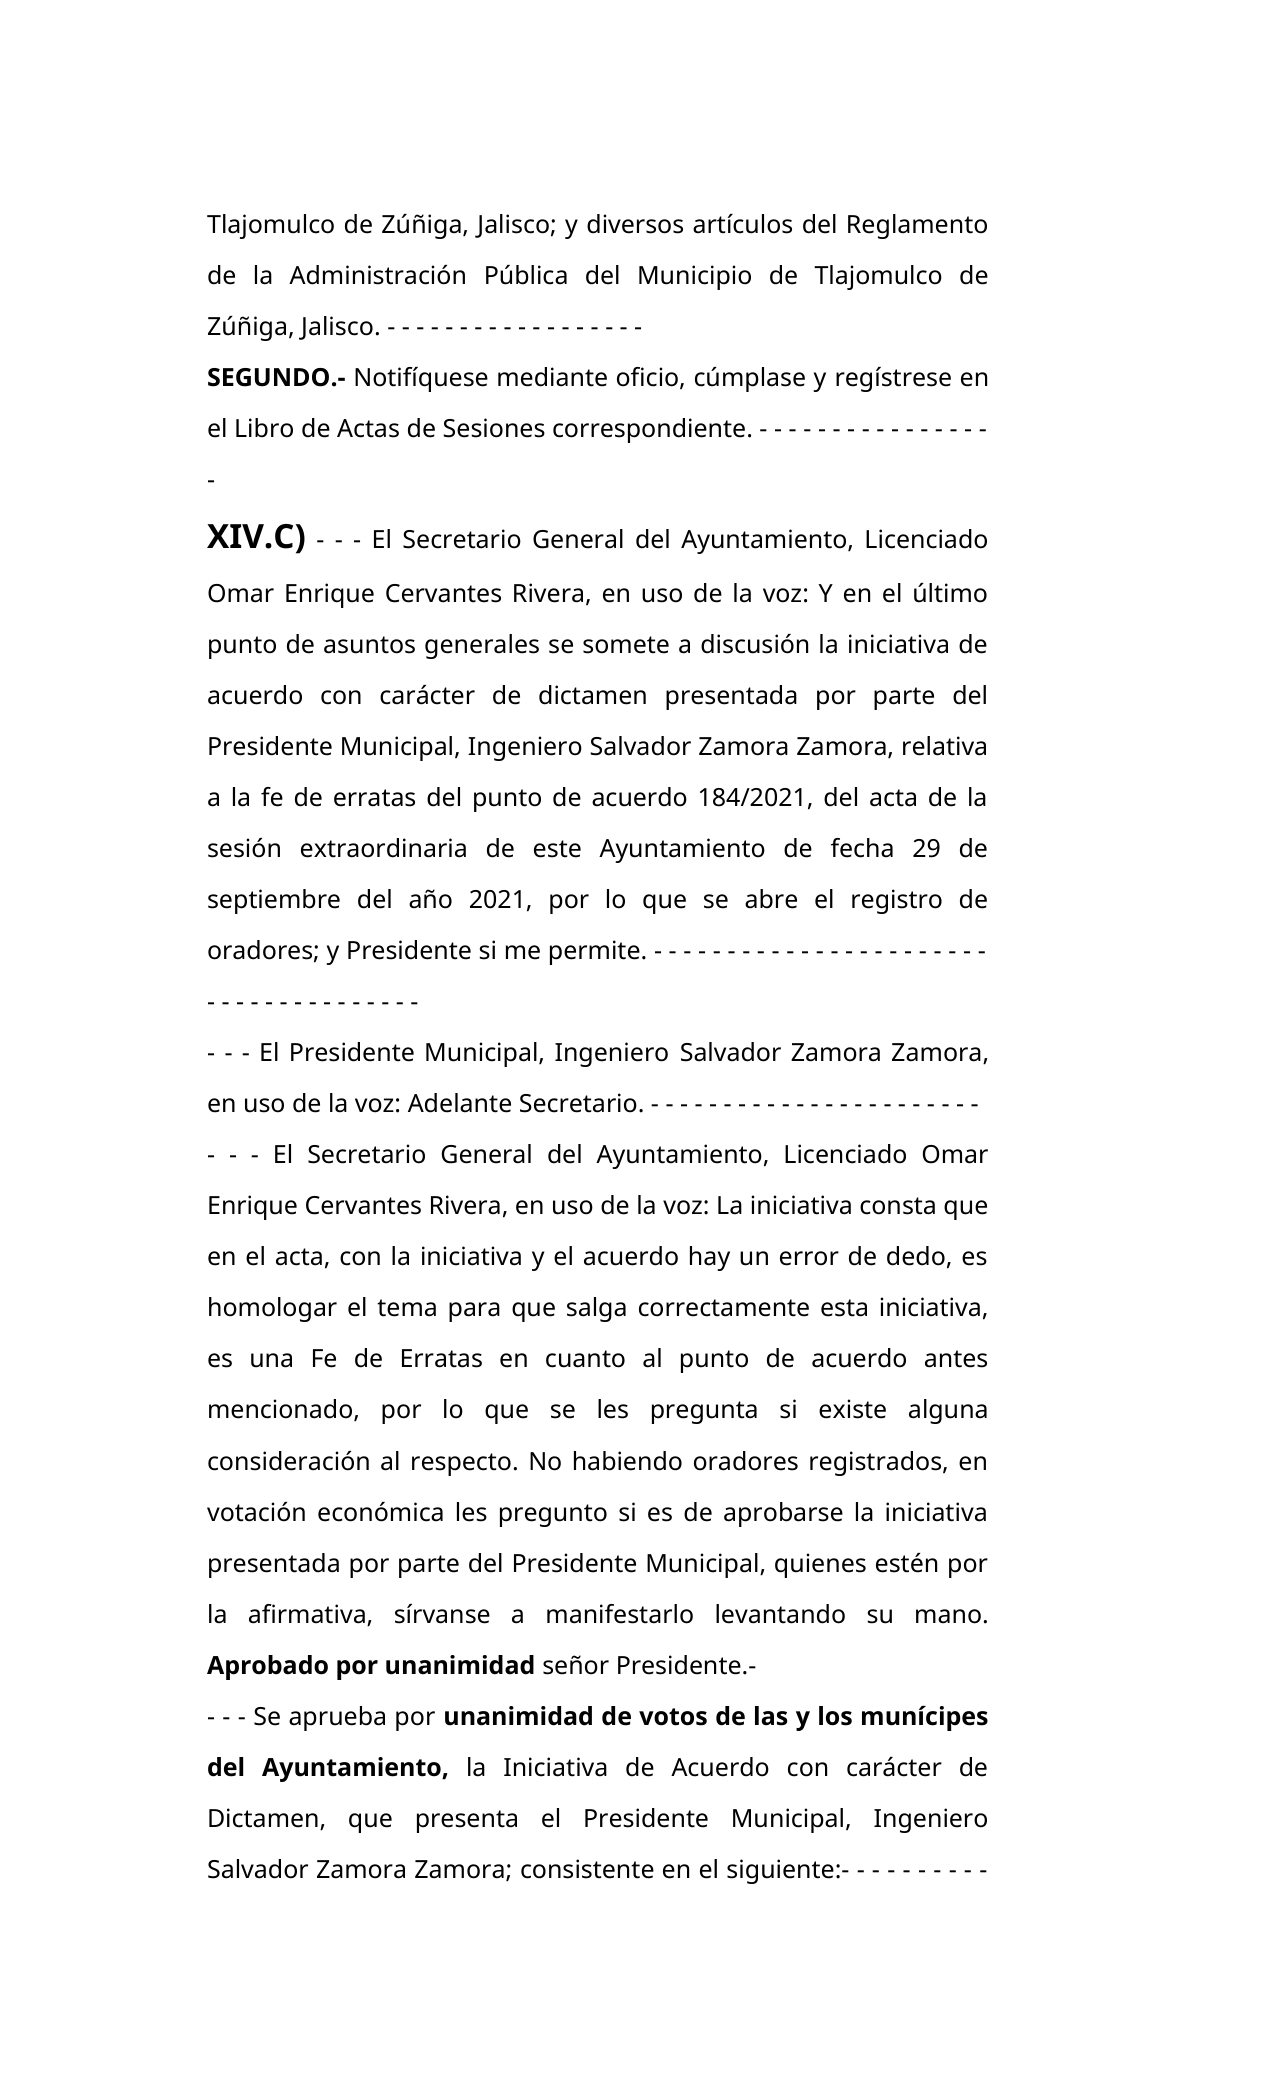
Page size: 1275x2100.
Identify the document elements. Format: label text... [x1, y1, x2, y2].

text - - - El Secretario General del Ayuntamiento, Licenciado Omar Enrique Cervantes Rivera, en uso de la voz: La iniciativa consta que en el acta, con la iniciativa y el acuerdo hay un error de dedo, es homologar el tema para que salga correctamente esta iniciativa, es una Fe de Erratas en cuanto al punto de acuerdo antes mencionado, por lo que se les pregunta si existe alguna consideración al respecto. No habiendo oradores registrados, en votación económica les pregunto si es de aprobarse la iniciativa presentada por parte del Presidente Municipal, quienes estén por la afirmativa, sírvanse a manifestarlo levantando su mano. Aprobado por unanimidad señor Presidente.- [207, 1137, 989, 1681]
text SEGUNDO.- Notifíquese mediante oficio, cúmplase y regístrese en el Libro de Actas de Sesiones correspondiente. - - - - - - - - - - - - - - - - - [207, 360, 989, 496]
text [207, 1698, 989, 1886]
text - - - El Presidente Municipal, Ingeniero Salvador Zamora Zamora, en uso de la voz: Adelante Secretario. - - - - - - - - - - - - - - - - - - - - - - - [207, 1035, 989, 1120]
text XIV.C) - - - El Secretario General del Ayuntamiento, Licenciado Omar Enrique Cervantes Rivera, en uso de la voz: Y en el último punto de asuntos generales se somete a discusión la iniciativa de acuerdo con carácter de dictamen presentada por parte del Presidente Municipal, Ingeniero Salvador Zamora Zamora, relativa a la fe de erratas del punto de acuerdo 184/2021, del acta de la sesión extraordinaria de este Ayuntamiento de fecha 29 de septiembre del año 2021, por lo que se abre el registro de oradores; y Presidente si me permite. - - - - - - - - - - - - - - - - - - - - - - - - - - - - - - - - - - - - - - [207, 513, 989, 1018]
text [207, 207, 989, 343]
